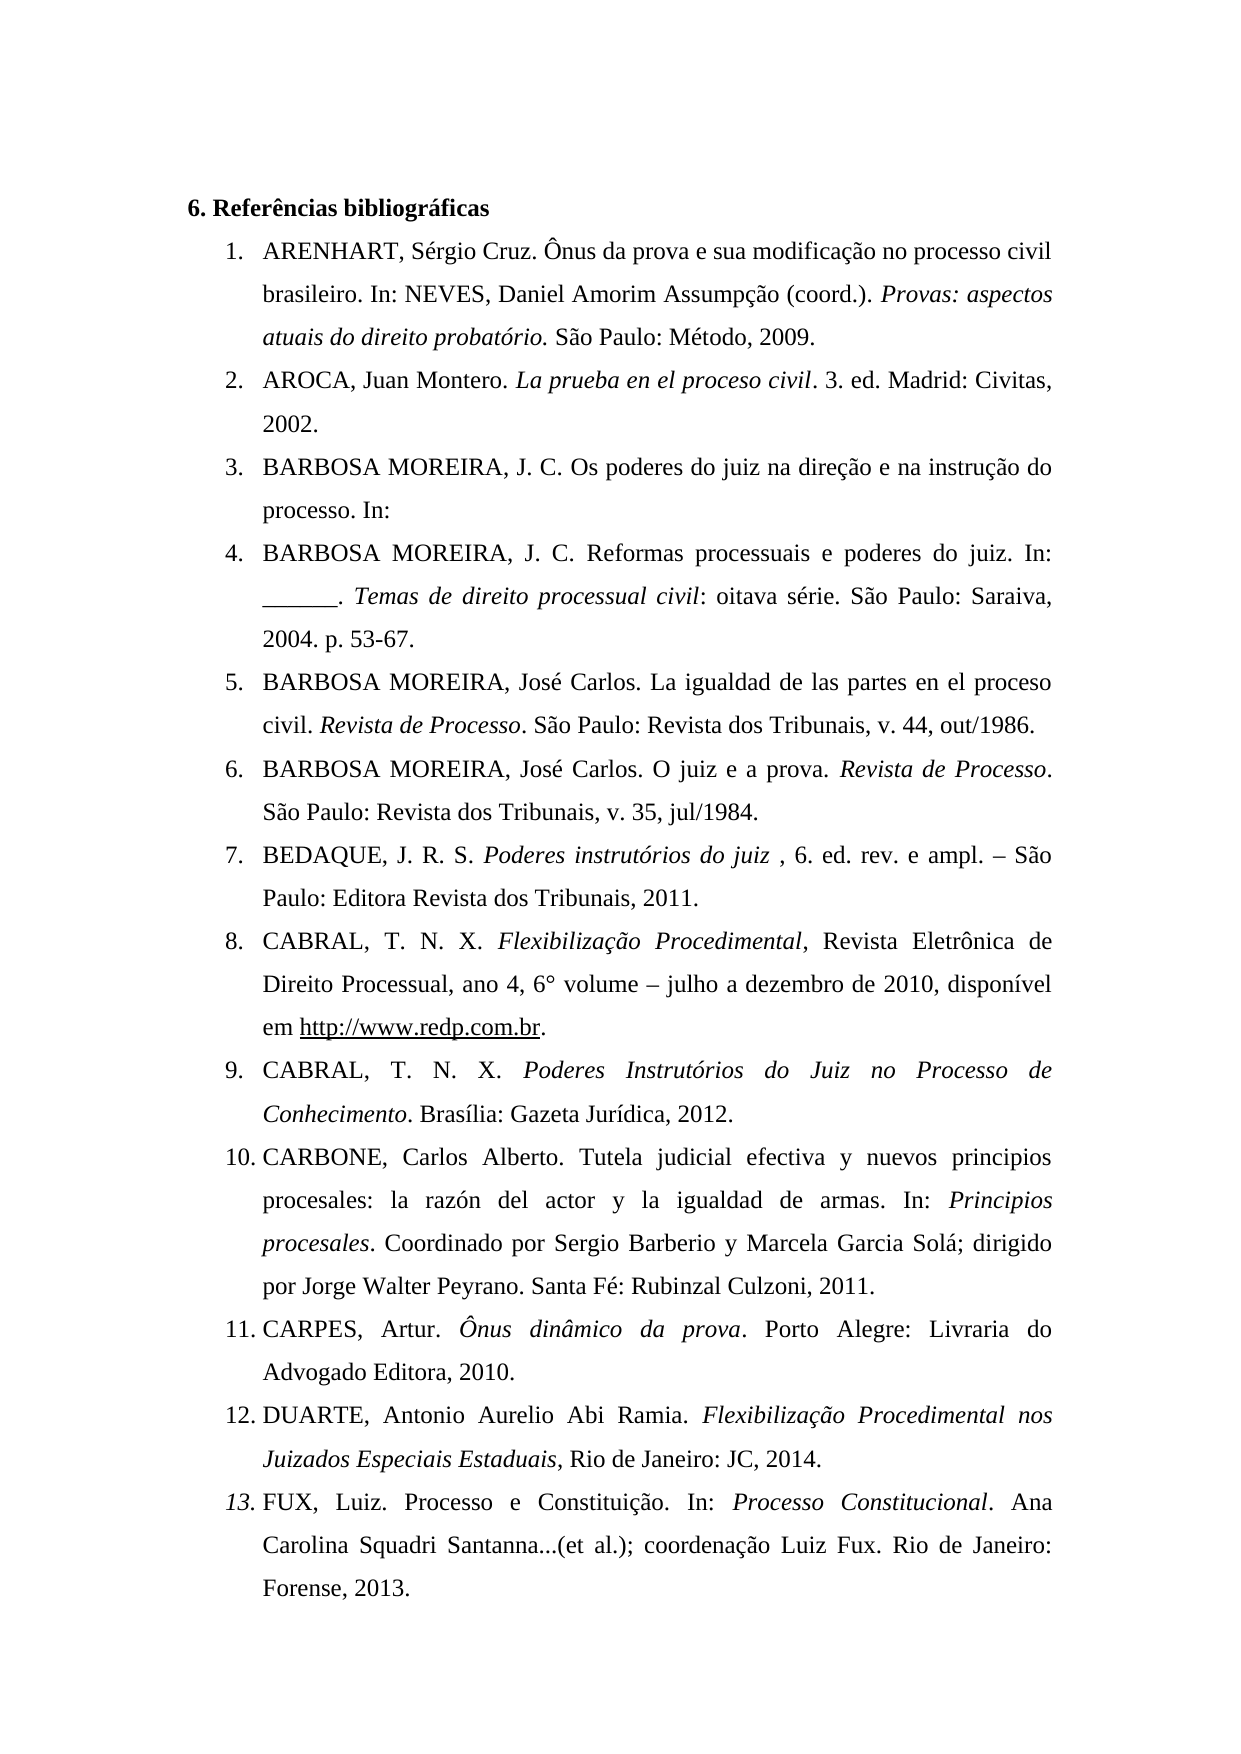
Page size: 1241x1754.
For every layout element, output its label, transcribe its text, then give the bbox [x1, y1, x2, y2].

list BARBOSA MOREIRA, J. C. Os poderes do juiz na direção e na instrução do processo. In: [225, 452, 1053, 524]
list AROCA, Juan Montero. La prueba en el proceso civil. 3. ed. Madrid: Civitas, 2002. [225, 366, 1053, 437]
list DUARTE, Antonio Aurelio Abi Ramia. Flexibilização Procedimental nos Juizados Especiais Estaduais, Rio de Janeiro: JC, 2014. [225, 1401, 1053, 1472]
list CABRAL, T. N. X. Poderes Instrutórios do Juiz no Processo de Conhecimento. Brasília: Gazeta Jurídica, 2012. [225, 1056, 1053, 1127]
list FUX, Luiz. Processo e Constituição. In: Processo Constitucional. Ana Carolina Squadri Santanna...(et al.); coordenação Luiz Fux. Rio de Janeiro: Forense, 2013. [225, 1487, 1053, 1602]
list BARBOSA MOREIRA, J. C. Reformas processuais e poderes do juiz. In: ______. Temas de direito processual civil: oitava série. São Paulo: Saraiva, 2004. p. 53­-67. [225, 538, 1053, 653]
list CARBONE, Carlos Alberto. Tutela judicial efectiva y nuevos principios procesales: la razón del actor y la igualdad de armas. In: Principios procesales. Coordinado por Sergio Barberio y Marcela Garcia Solá; dirigido por Jorge Walter Peyrano. Santa Fé: Rubinzal Culzoni, 2011. [225, 1142, 1053, 1300]
list CARPES, Artur. Ônus dinâmico da prova. Porto Alegre: Livraria do Advogado Editora, 2010. [225, 1314, 1053, 1386]
text 6. Referências bibliográficas [187, 193, 1053, 222]
list ARENHART, Sérgio Cruz. Ônus da prova e sua modificação no processo civil brasileiro. In: NEVES, Daniel Amorim Assumpção (coord.). Provas: aspectos atuais do direito probatório. São Paulo: Método, 2009. [225, 236, 1053, 351]
list BARBOSA MOREIRA, José Carlos. La igualdad de las partes en el proceso civil. Revista de Processo. São Paulo: Revista dos Tribunais, v. 44, out/1986. [225, 667, 1053, 739]
list BEDAQUE, J. R. S. Poderes instrutórios do juiz , 6. ed. rev. e ampl. – São Paulo: Editora Revista dos Tribunais, 2011. [225, 840, 1053, 912]
list BARBOSA MOREIRA, José Carlos. O juiz e a prova. Revista de Processo. São Paulo: Revista dos Tribunais, v. 35, jul/1984. [225, 754, 1053, 826]
list CABRAL, T. N. X. Flexibilização Procedimental, Revista Eletrônica de Direito Processual, ano 4, 6° volume – julho a dezembro de 2010, disponível em http://www.redp.com.br. [225, 926, 1053, 1041]
